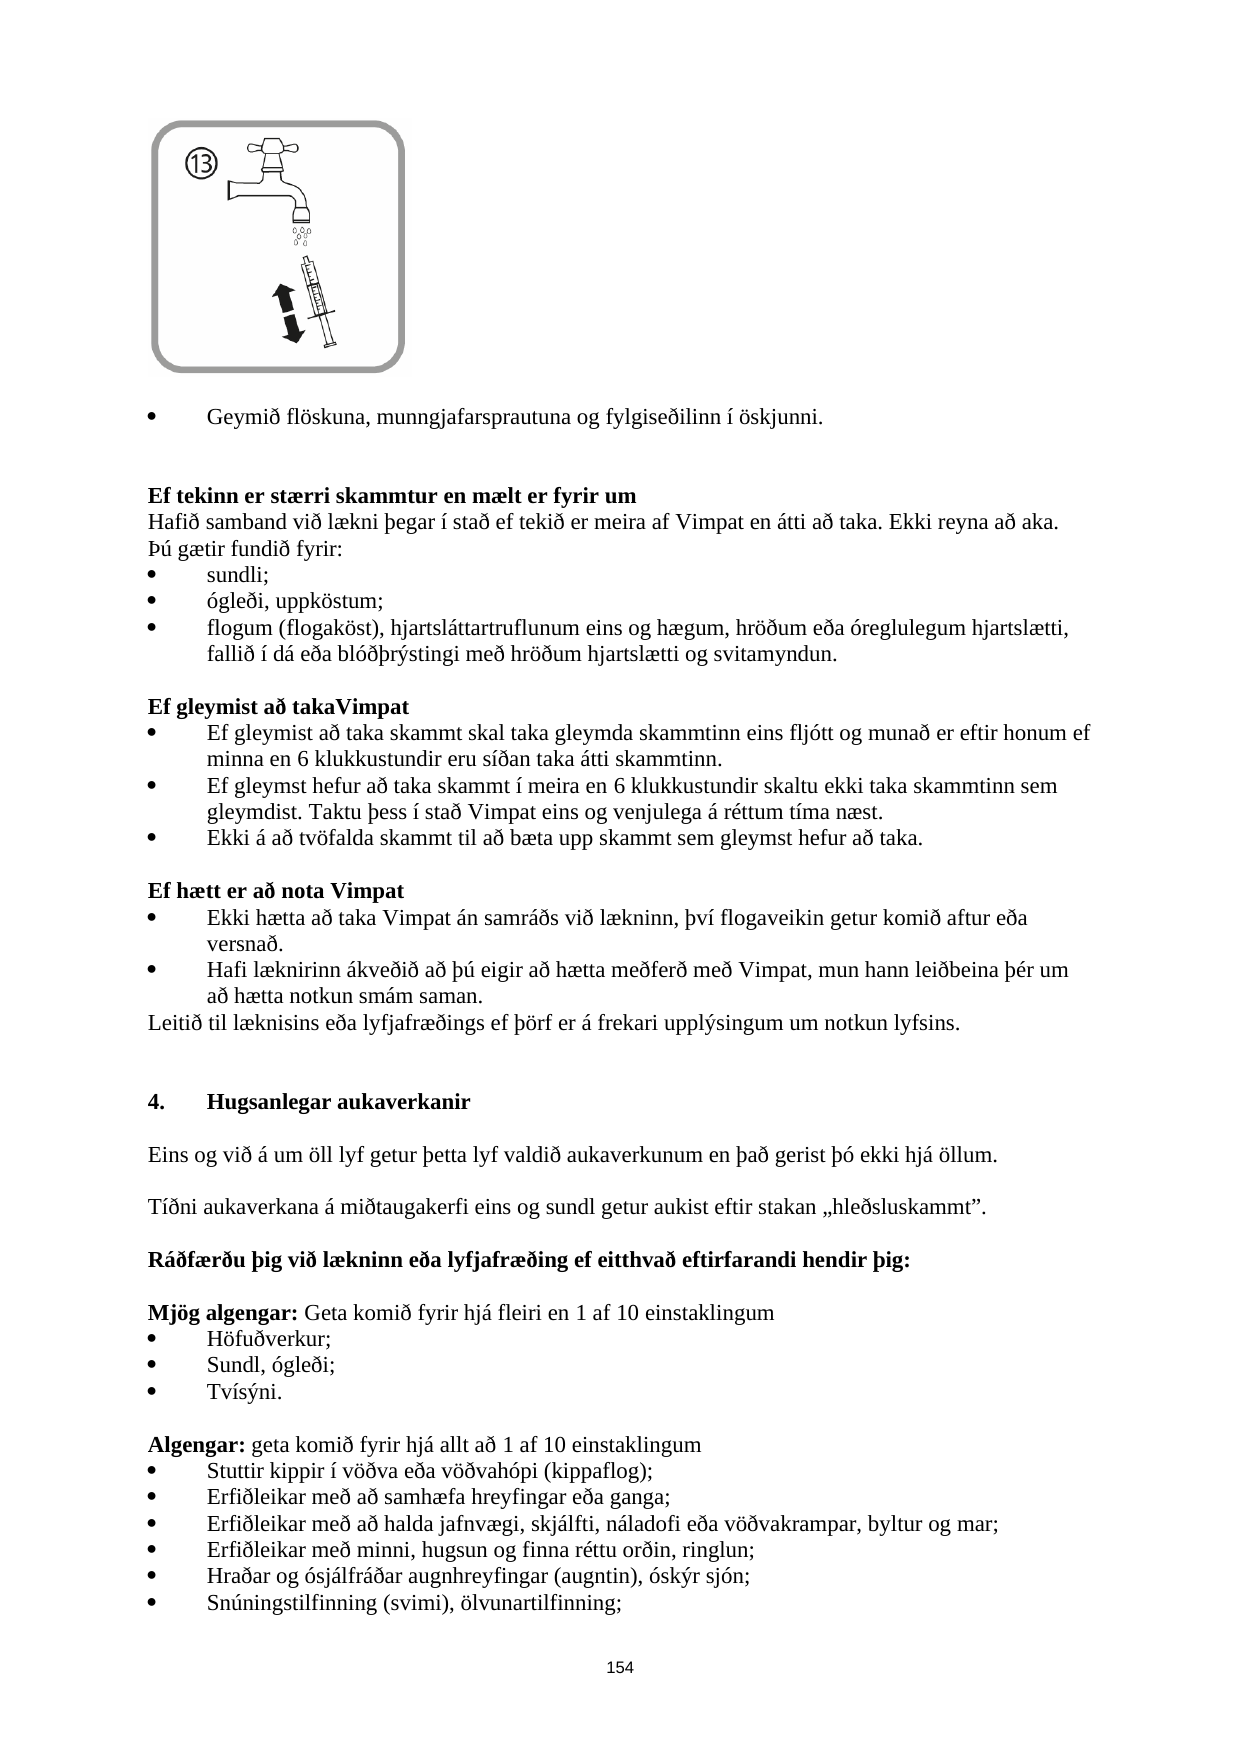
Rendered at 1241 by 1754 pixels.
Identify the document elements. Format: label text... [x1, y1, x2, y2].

text 4. Hugsanlegar aukaverkanir [148, 1088, 1093, 1114]
list Hraðar og ósjálfráðar augnhreyfingar (augntin), óskýr sjón; [148, 1562, 1093, 1589]
list Stuttir kippir í vöðva eða vöðvahópi (kippaflog); [148, 1457, 1093, 1483]
text Hafið samband við lækni þegar í stað ef tekið er meira af Vimpat en átti að taka. Ekki reyna að aka. [148, 508, 1093, 534]
list ógleði, uppköstum; [148, 587, 1093, 614]
list Geymið flöskuna, munngjafarsprautuna og fylgiseðilinn í öskjunni. [148, 403, 1093, 429]
list Sundl, ógleði; [148, 1352, 1093, 1378]
list Höfuðverkur; [148, 1325, 1093, 1352]
text Ef gleymist að takaVimpat [148, 693, 1093, 719]
list Ekki á að tvöfalda skammt til að bæta upp skammt sem gleymst hefur að taka. [148, 824, 1093, 851]
list Hafi læknirinn ákveðið að þú eigir að hætta meðferð með Vimpat, mun hann leiðbeina þér um að hætta notkun smám saman. [148, 956, 1093, 1009]
text Mjög algengar: Geta komið fyrir hjá fleiri en 1 af 10 einstaklingum [148, 1299, 1093, 1325]
text Eins og við á um öll lyf getur þetta lyf valdið aukaverkunum en það gerist þó ekki hjá öllum. [148, 1141, 1096, 1167]
list Ef gleymst hefur að taka skammt í meira en 6 klukkustundir skaltu ekki taka skammtinn sem gleymdist. Taktu þess í stað Vimpat eins og venjulega á réttum tíma næst. [148, 772, 1093, 824]
text Algengar: geta komið fyrir hjá allt að 1 af 10 einstaklingum [148, 1431, 1093, 1457]
list Leitið til læknisins eða lyfjafræðings ef þörf er á frekari upplýsingum um notkun lyfsins. [148, 1009, 1096, 1035]
list Tvísýni. [148, 1378, 1093, 1404]
list Erfiðleikar með að samhæfa hreyfingar eða ganga; [148, 1483, 1093, 1510]
text Ráðfærðu þig við lækninn eða lyfjafræðing ef eitthvað eftirfarandi hendir þig: [148, 1246, 1096, 1272]
list Ekki hætta að taka Vimpat án samráðs við lækninn, því flogaveikin getur komið aftur eða versnað. [148, 903, 1093, 956]
list flogum (flogaköst), hjartsláttartruflunum eins og hægum, hröðum eða óreglulegum hjartslætti, fallið í dá eða blóðþrýstingi með hröðum hjartslætti og svitamyndun. [148, 614, 1093, 666]
text Ef hætt er að nota Vimpat [148, 877, 1093, 903]
text Þú gætir fundið fyrir: [148, 534, 1093, 561]
text Ef tekinn er stærri skammtur en mælt er fyrir um [148, 482, 1093, 508]
list Ef gleymist að taka skammt skal taka gleymda skammtinn eins fljótt og munað er eftir honum ef minna en 6 klukkustundir eru síðan taka átti skammtinn. [148, 719, 1093, 772]
list Erfiðleikar með minni, hugsun og finna réttu orðin, ringlun; [148, 1536, 1093, 1562]
list Erfiðleikar með að halda jafnvægi, skjálfti, náladofi eða vöðvakrampar, byltur og mar; [148, 1510, 1093, 1536]
list sundli; [148, 561, 1093, 587]
picture [147, 118, 413, 377]
text Tíðni aukaverkana á miðtaugakerfi eins og sundl getur aukist eftir stakan „hleðsluskammt”. [148, 1193, 1096, 1220]
list Snúningstilfinning (svimi), ölvunartilfinning; [148, 1589, 1093, 1615]
